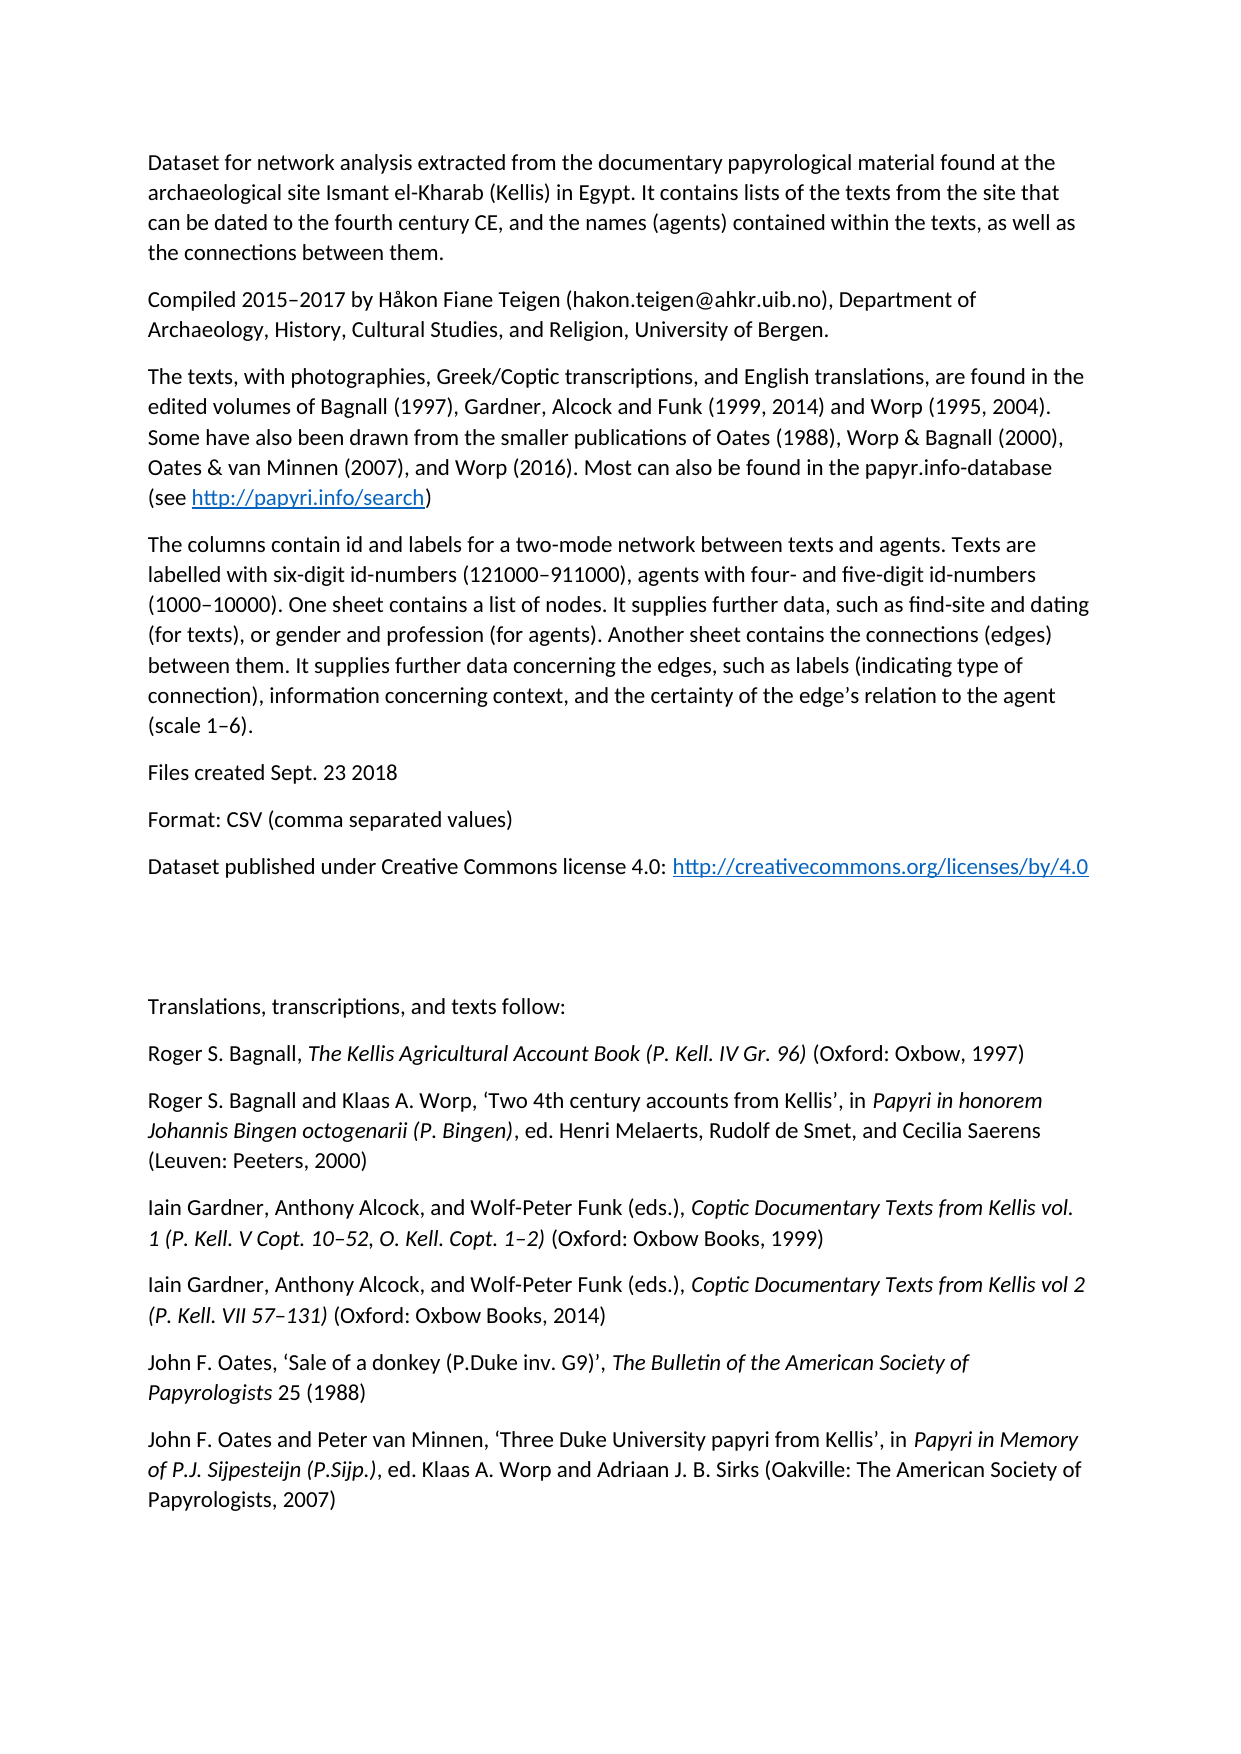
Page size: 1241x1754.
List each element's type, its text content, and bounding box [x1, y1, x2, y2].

text Translations, transcriptions, and texts follow: [148, 992, 1093, 1020]
text Compiled 2015–2017 by Håkon Fiane Teigen (hakon.teigen@ahkr.uib.no), Department of Archaeology, History, Cultural Studies, and Religion, University of Bergen. [148, 285, 1093, 343]
text Dataset published under Creative Commons license 4.0: http://creativecommons.org/licenses/by/4.0 [148, 852, 1093, 880]
text John F. Oates and Peter van Minnen, ‘Three Duke University papyri from Kellis’, in Papyri in Memory of P.J. Sijpesteijn (P.Sijp.), ed. Klaas A. Worp and Adriaan J. B. Sirks (Oakville: The American Society of Papyrologists, 2007) [148, 1425, 1093, 1513]
text Roger S. Bagnall, The Kellis Agricultural Account Book (P. Kell. IV Gr. 96) (Oxford: Oxbow, 1997) [148, 1039, 1093, 1067]
text Files created Sept. 23 2018 [148, 758, 1093, 786]
text Iain Gardner, Anthony Alcock, and Wolf-Peter Funk (eds.), Coptic Documentary Texts from Kellis vol 2 (P. Kell. VII 57–131) (Oxford: Oxbow Books, 2014) [148, 1271, 1093, 1329]
text Roger S. Bagnall and Klaas A. Worp, ‘Two 4th century accounts from Kellis’, in Papyri in honorem Johannis Bingen octogenarii (P. Bingen), ed. Henri Melaerts, Rudolf de Smet, and Cecilia Saerens (Leuven: Peeters, 2000) [148, 1086, 1093, 1174]
text Dataset for network analysis extracted from the documentary papyrological material found at the archaeological site Ismant el-Kharab (Kellis) in Egypt. It contains lists of the texts from the site that can be dated to the fourth century CE, and the names (agents) contained within the texts, as well as the connections between them. [148, 148, 1093, 266]
text Format: CSV (comma separated values) [148, 805, 1093, 833]
text The texts, with photographies, Greek/Coptic transcriptions, and English translations, are found in the edited volumes of Bagnall (1997), Gardner, Alcock and Funk (1999, 2014) and Worp (1995, 2004). Some have also been drawn from the smaller publications of Oates (1988), Worp & Bagnall (2000), Oates & van Minnen (2007), and Worp (2016). Most can also be found in the papyr.info-database (see http://papyri.info/search) [148, 362, 1093, 511]
text John F. Oates, ‘Sale of a donkey (P.Duke inv. G9)’, The Bulletin of the American Society of Papyrologists 25 (1988) [148, 1348, 1093, 1406]
text Iain Gardner, Anthony Alcock, and Wolf-Peter Funk (eds.), Coptic Documentary Texts from Kellis vol. 1 (P. Kell. V Copt. 10–52, O. Kell. Copt. 1–2) (Oxford: Oxbow Books, 1999) [148, 1193, 1093, 1252]
text The columns contain id and labels for a two-mode network between texts and agents. Texts are labelled with six-digit id-numbers (121000–911000), agents with four- and five-digit id-numbers (1000–10000). One sheet contains a list of nodes. It supplies further data, such as find-site and dating (for texts), or gender and profession (for agents). Another sheet contains the connections (edges) between them. It supplies further data concerning the edges, such as labels (indicating type of connection), information concerning context, and the certainty of the edge’s relation to the agent (scale 1–6). [148, 530, 1093, 739]
